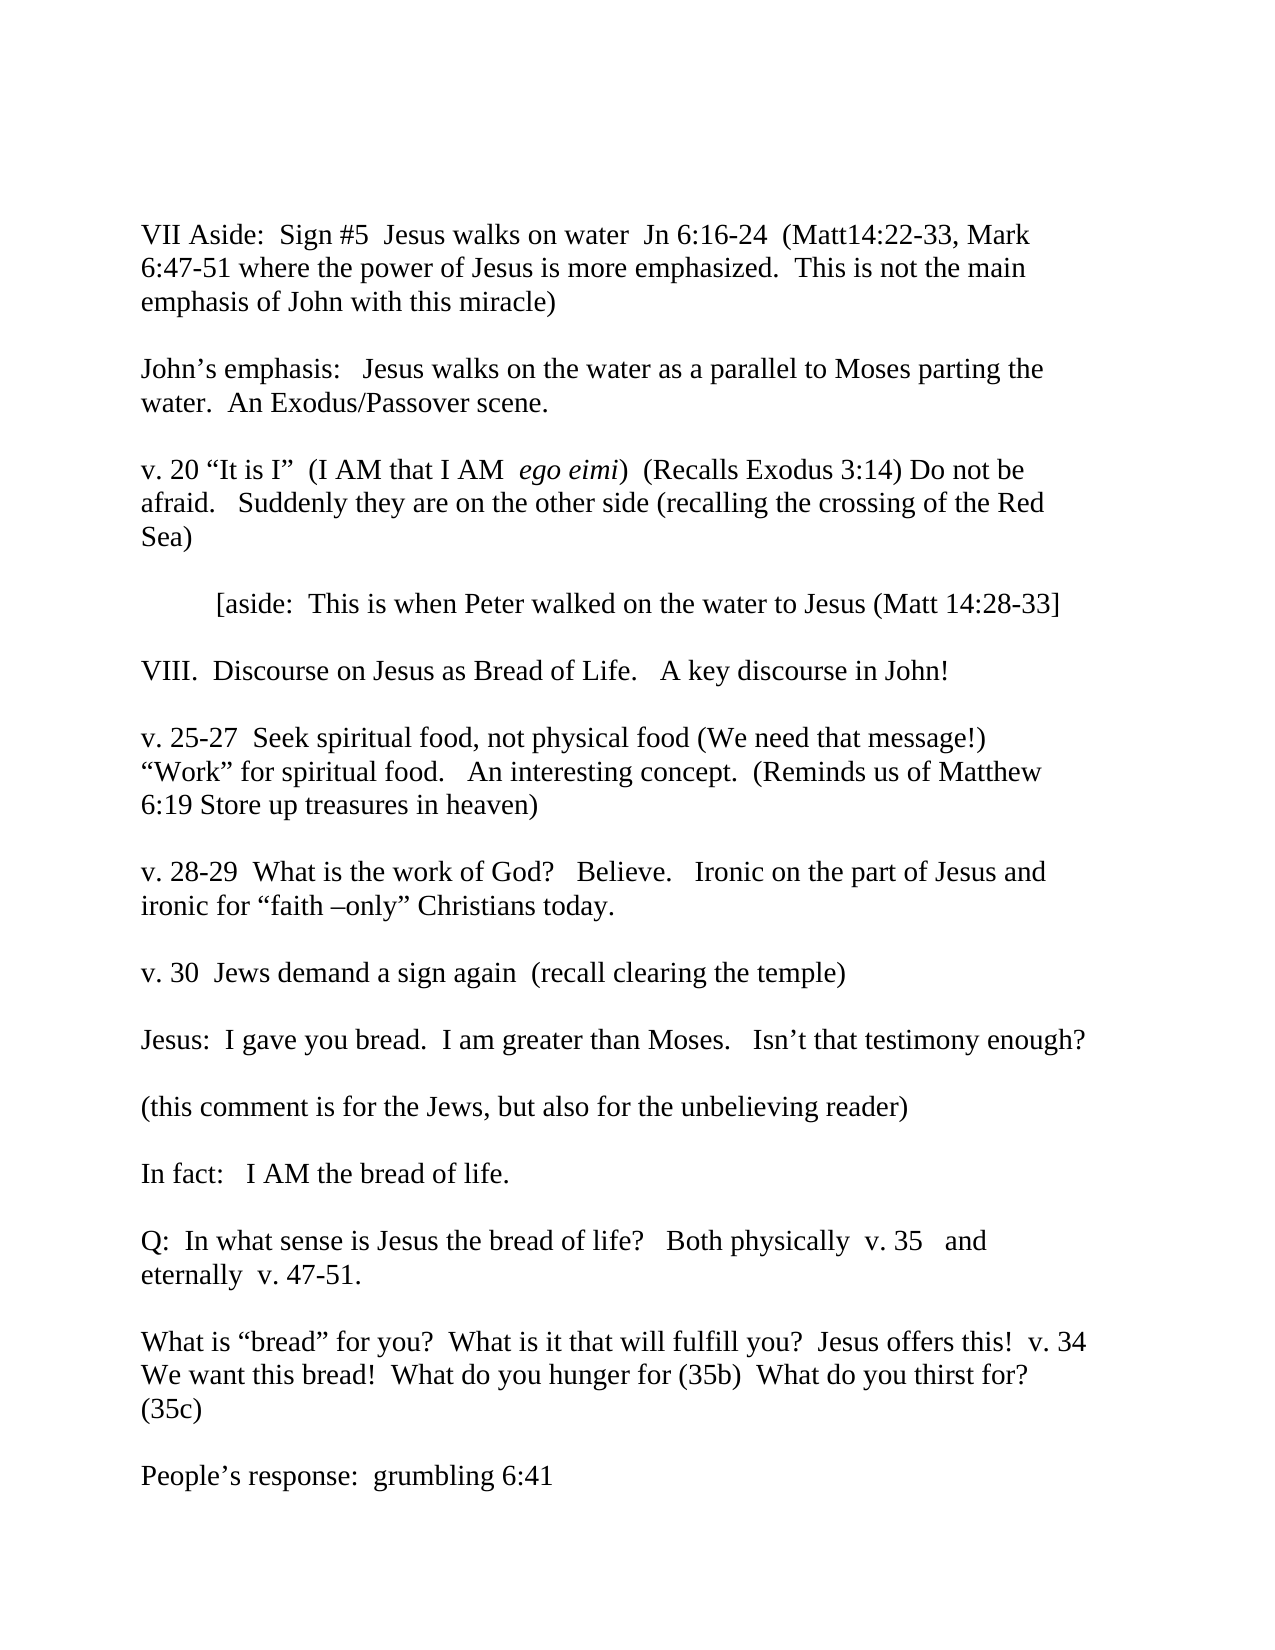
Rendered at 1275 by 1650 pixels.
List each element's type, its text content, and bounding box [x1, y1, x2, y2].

text (this comment is for the Jews, but also for the unbelieving reader) [141, 1089, 1087, 1123]
text v. 30 Jews demand a sign again (recall clearing the temple) [141, 955, 1087, 988]
text John’s emphasis: Jesus walks on the water as a parallel to Moses parting the water. An Exodus/Passover scene. [141, 351, 1087, 418]
text v. 28-29 What is the work of God? Believe. Ironic on the part of Jesus and ironic for “faith –only” Christians today. [141, 854, 1087, 921]
text [aside: This is when Peter walked on the water to Jesus (Matt 14:28-33] [216, 586, 1087, 619]
text Jesus: I gave you bread. I am greater than Moses. Isn’t that testimony enough? [141, 1022, 1087, 1056]
text People’s response: grumbling 6:41 [141, 1458, 1087, 1492]
text In fact: I AM the bread of life. [141, 1156, 1087, 1190]
text What is “bread” for you? What is it that will fulfill you? Jesus offers this! v. 34 We want this bread! What do you hunger for (35b) What do you thirst for? (35c) [141, 1324, 1087, 1424]
text v. 25-27 Seek spiritual food, not physical food (We need that message!) [141, 720, 1087, 754]
text Q: In what sense is Jesus the bread of life? Both physically v. 35 and eternally v. 47-51. [141, 1223, 1087, 1290]
text VIII. Discourse on Jesus as Bread of Life. A key discourse in John! [141, 653, 1087, 687]
text “Work” for spiritual food. An interesting concept. (Reminds us of Matthew 6:19 Store up treasures in heaven) [141, 754, 1087, 821]
text VII Aside: Sign #5 Jesus walks on water Jn 6:16-24 (Matt14:22-33, Mark 6:47-51 where the power of Jesus is more emphasized. This is not the main emphasis of John with this miracle) [141, 217, 1087, 318]
text v. 20 “It is I” (I AM that I AM ego eimi) (Recalls Exodus 3:14) Do not be afraid. Suddenly they are on the other side (recalling the crossing of the Red Sea) [141, 452, 1087, 552]
